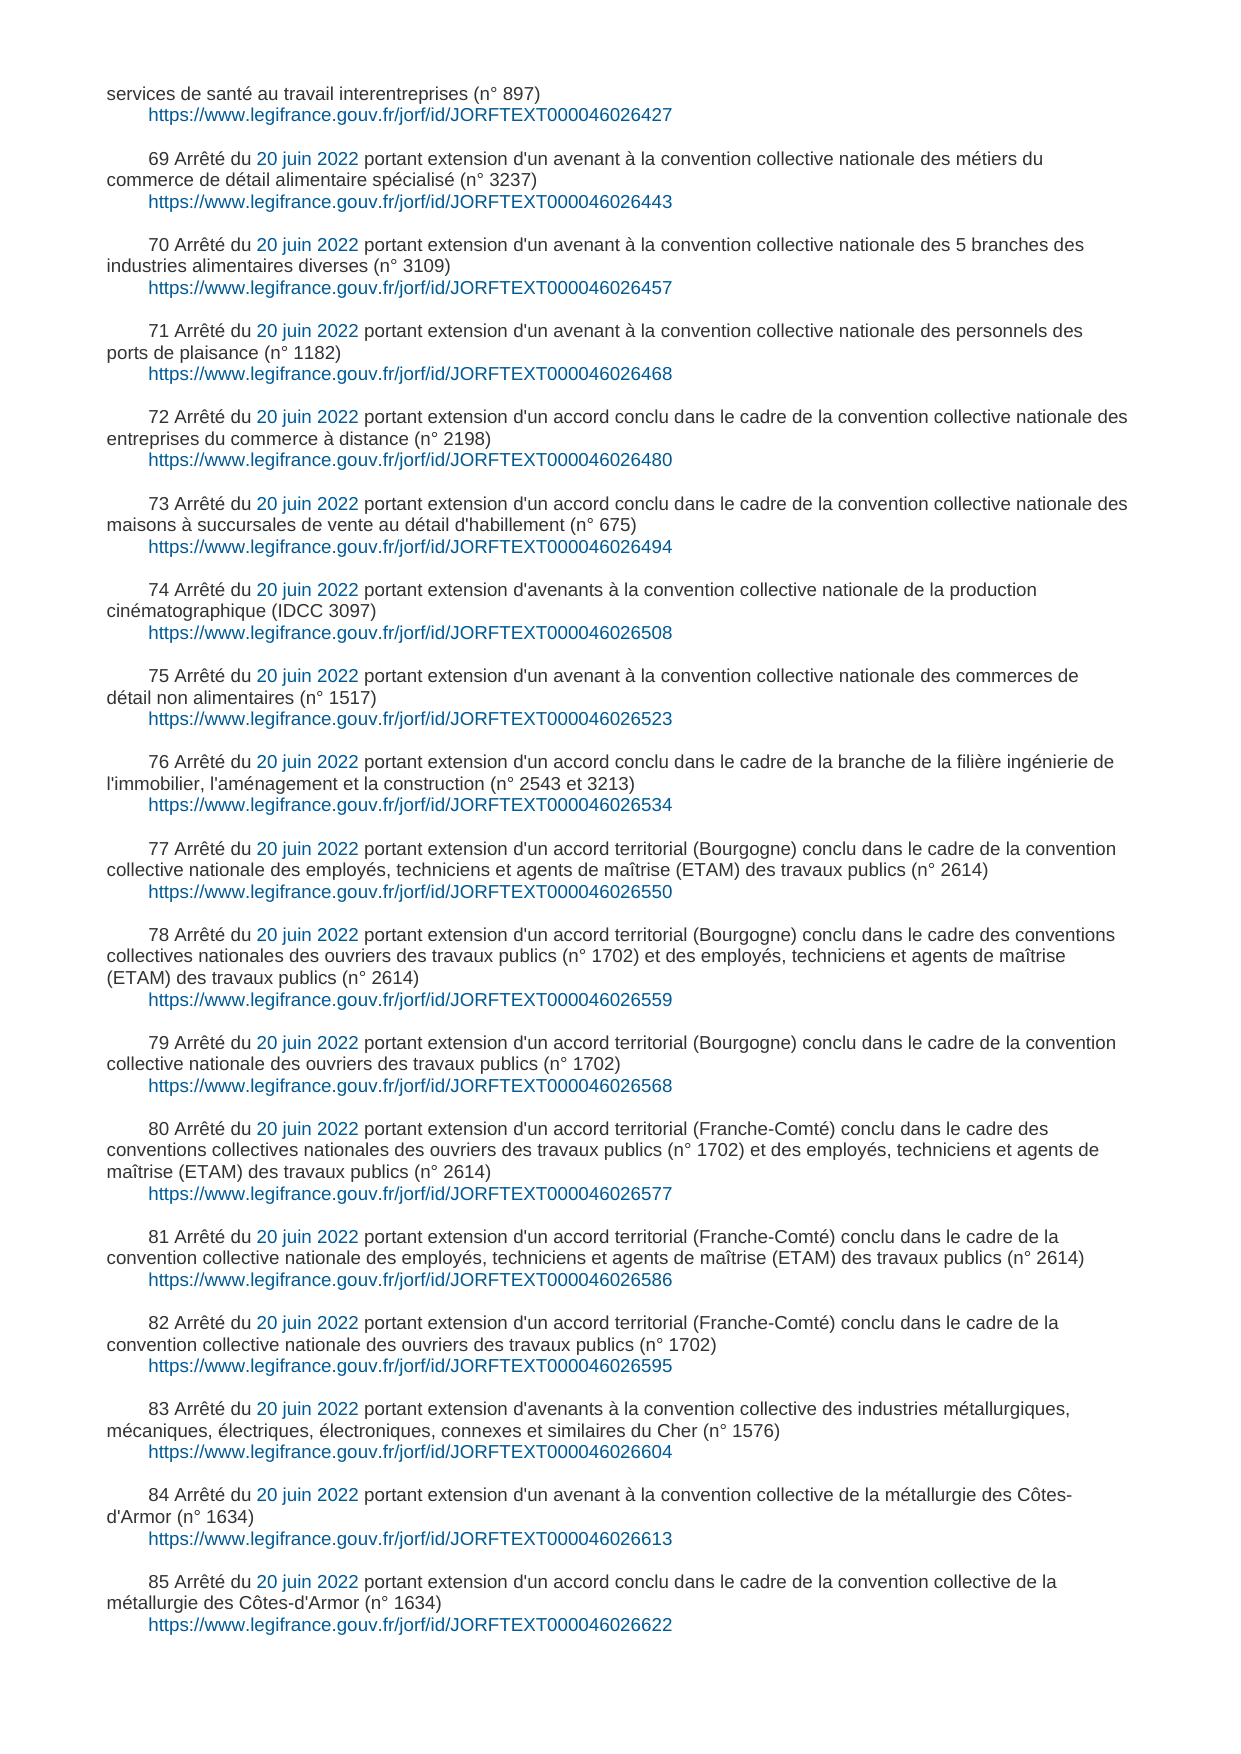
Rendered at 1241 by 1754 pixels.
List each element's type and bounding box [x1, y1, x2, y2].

text [106, 83, 1128, 428]
text [106, 514, 1128, 1635]
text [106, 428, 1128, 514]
